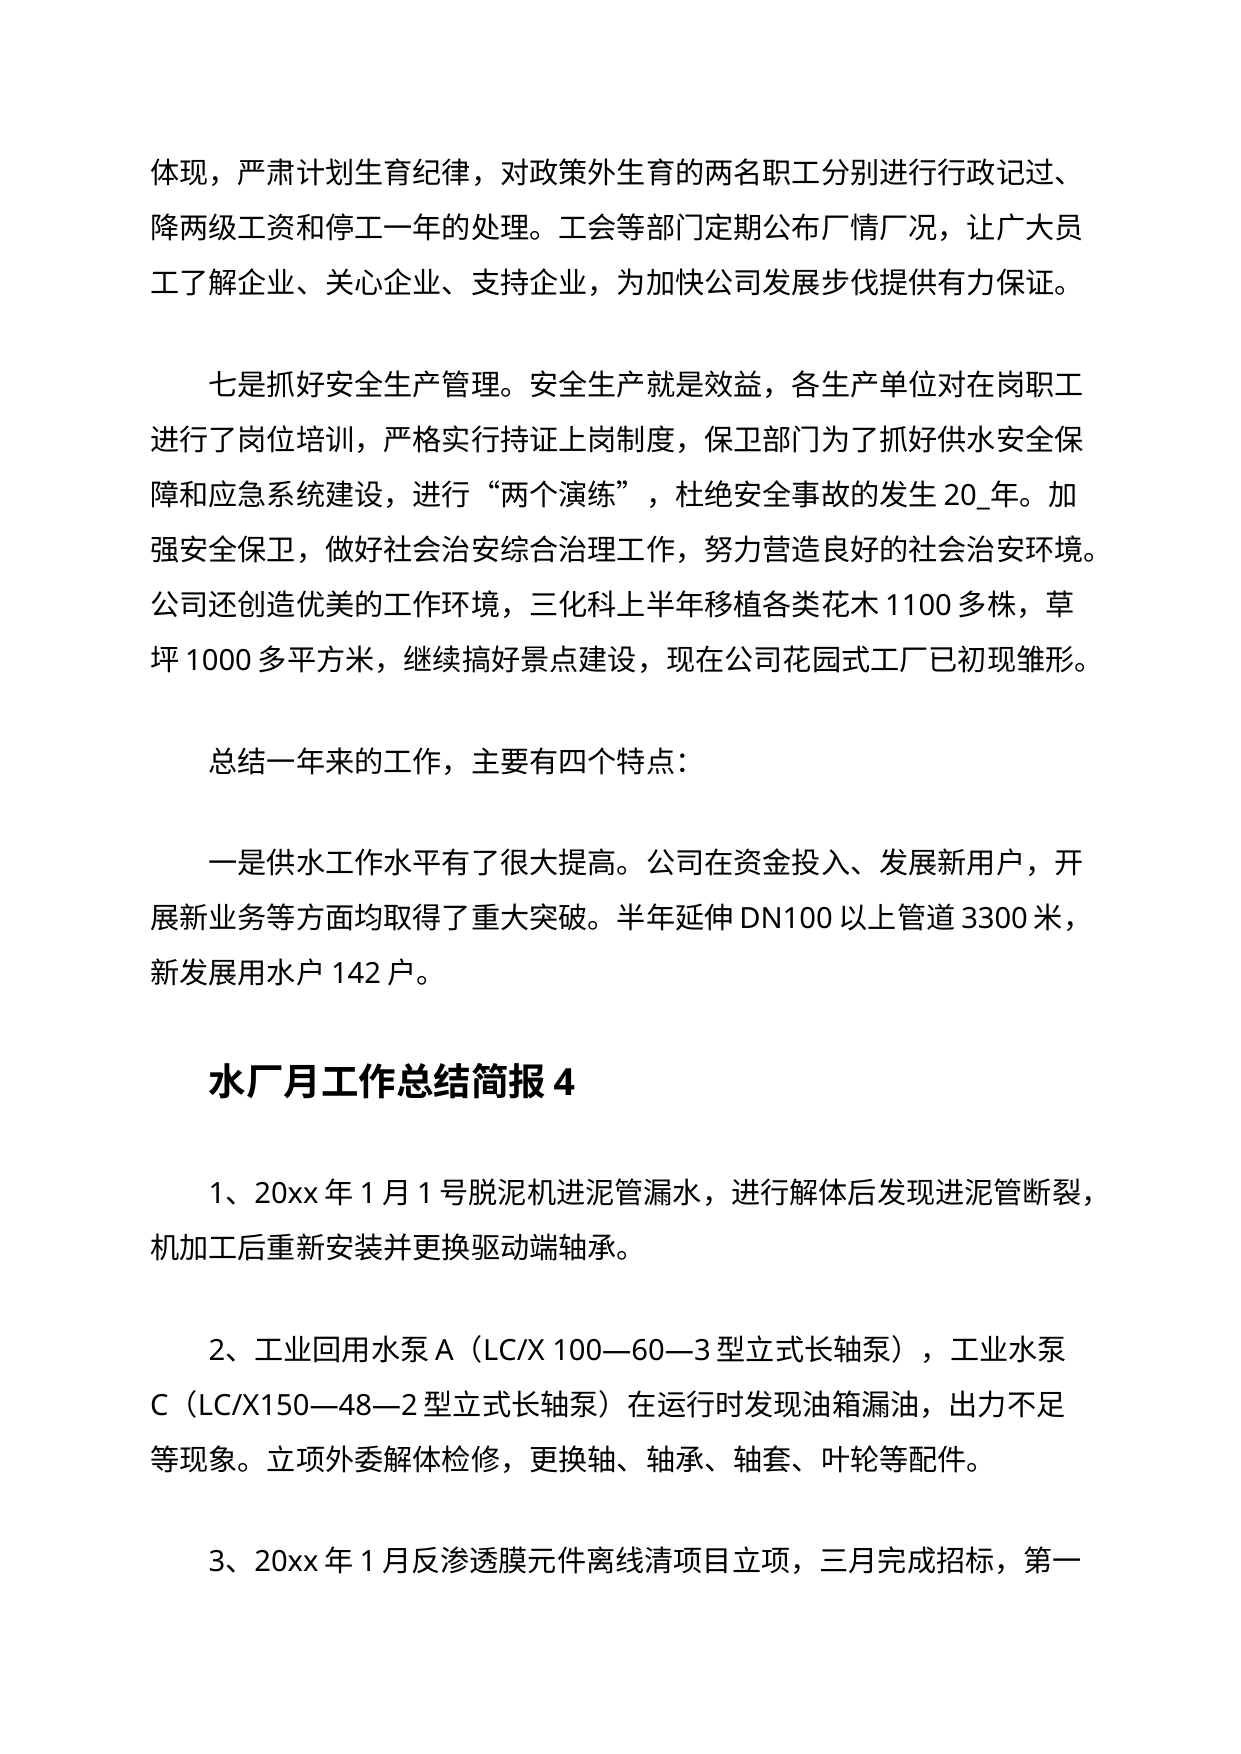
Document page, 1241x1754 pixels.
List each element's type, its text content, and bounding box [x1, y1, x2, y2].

text 七是抓好安全生产管理。安全生产就是效益，各生产单位对在岗职工进行了岗位培训，严格实行持证上岗制度，保卫部门为了抓好供水安全保障和应急系统建设，进行“两个演练”，杜绝安全事故的发生20_年。加强安全保卫，做好社会治安综合治理工作，努力营造良好的社会治安环境。公司还创造优美的工作环境，三化科上半年移植各类花木1100多株，草坪1000多平方米，继续搞好景点建设，现在公司花园式工厂已初现雏形。 [150, 362, 1090, 679]
text 水厂月工作总结简报4 [150, 1052, 1090, 1106]
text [150, 150, 1090, 302]
text 1、20xx年1月1号脱泥机进泥管漏水，进行解体后发现进泥管断裂，机加工后重新安装并更换驱动端轴承。 [150, 1169, 1090, 1267]
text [150, 1538, 1090, 1580]
text 总结一年来的工作，主要有四个特点： [150, 738, 1090, 781]
text 一是供水工作水平有了很大提高。公司在资金投入、发展新用户，开展新业务等方面均取得了重大突破。半年延伸DN100以上管道3300米，新发展用水户142户。 [150, 840, 1090, 992]
text 2、工业回用水泵A（LC/X 100—60—3型立式长轴泵），工业水泵C（LC/X150—48—2型立式长轴泵）在运行时发现油箱漏油，出力不足等现象。立项外委解体检修，更换轴、轴承、轴套、叶轮等配件。 [150, 1326, 1090, 1478]
